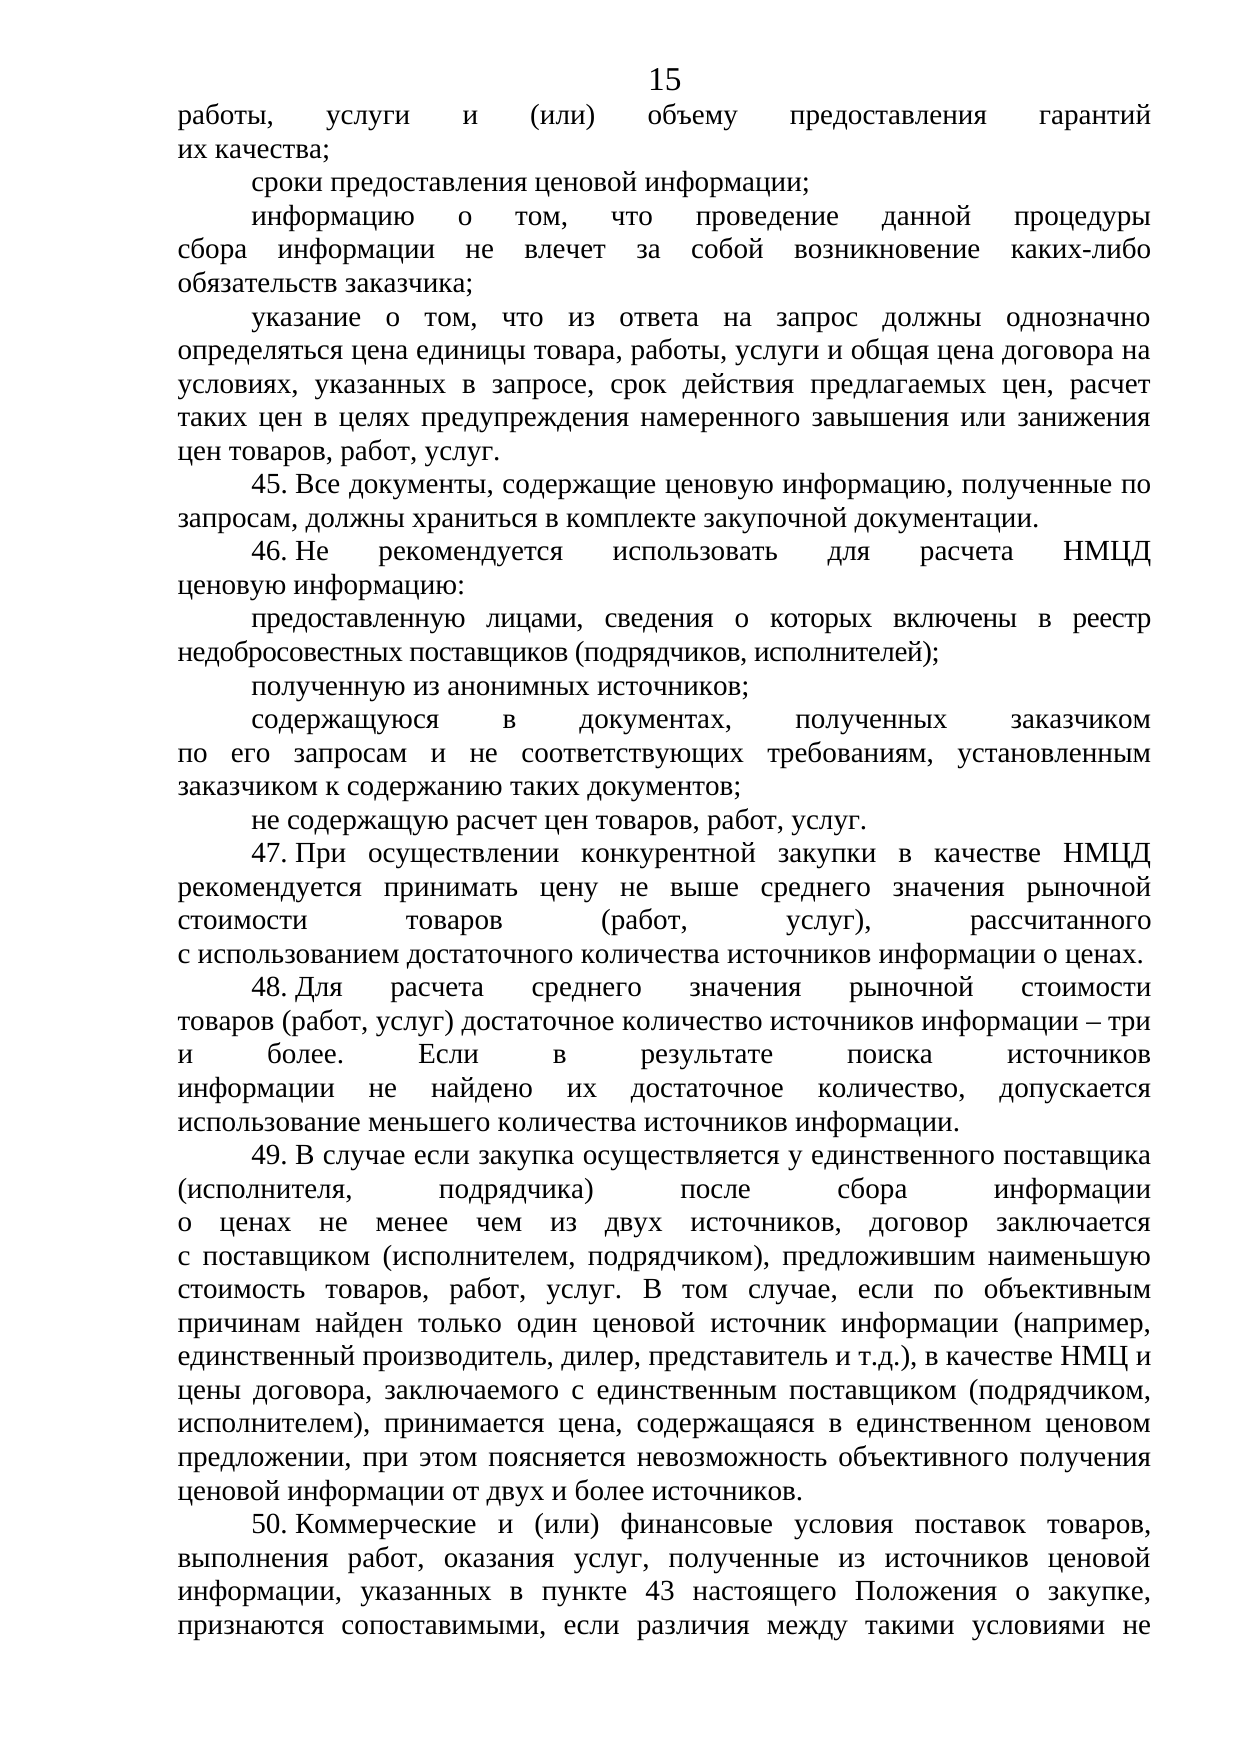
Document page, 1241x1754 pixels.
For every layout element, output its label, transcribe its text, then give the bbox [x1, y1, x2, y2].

list содержащуюся в документах, полученных заказчиком по его запросам и не соответствующих требованиям, установленным заказчиком к содержанию таких документов; [177, 701, 1152, 802]
list полученную из анонимных источников; [177, 668, 1152, 701]
list не содержащую расчет цен товаров, работ, услуг. [177, 802, 1152, 835]
list Все документы, содержащие ценовую информацию, полученные по запросам, должны храниться в комплекте закупочной документации. [177, 466, 1152, 533]
list Для расчета среднего значения рыночной стоимости товаров (работ, услуг) достаточное количество источников информации – три и более. Если в результате поиска источников информации не найдено их достаточное количество, допускается использование меньшего количества источников информации. [177, 969, 1152, 1137]
list сроки предоставления ценовой информации; [177, 164, 1152, 198]
list В случае если закупка осуществляется у единственного поставщика (исполнителя, подрядчика) после сбора информации о ценах не менее чем из двух источников, договор заключается с поставщиком (исполнителем, подрядчиком), предложившим наименьшую стоимость товаров, работ, услуг. В том случае, если по объективным причинам найден только один ценовой источник информации (например, единственный производитель, дилер, представитель и т.д.), в качестве НМЦ и цены договора, заключаемого с единственным поставщиком (подрядчиком, исполнителем), принимается цена, содержащаяся в единственном ценовом предложении, при этом поясняется невозможность объективного получения ценовой информации от двух и более источников. [177, 1137, 1152, 1506]
list указание о том, что из ответа на запрос должны однозначно определяться цена единицы товара, работы, услуги и общая цена договора на условиях, указанных в запросе, срок действия предлагаемых цен, расчет таких цен в целях предупреждения намеренного завышения или занижения цен товаров, работ, услуг. [177, 299, 1152, 466]
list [177, 1506, 1152, 1640]
list При осуществлении конкурентной закупки в качестве НМЦД рекомендуется принимать цену не выше среднего значения рыночной стоимости товаров (работ, услуг), рассчитанного с использованием достаточного количества источников информации о ценах. [177, 835, 1152, 969]
list Не рекомендуется использовать для расчета НМЦД ценовую информацию: [177, 533, 1152, 601]
list предоставленную лицами, сведения о которых включены в реестр недобросовестных поставщиков (подрядчиков, исполнителей); [177, 601, 1152, 668]
list информацию о том, что проведение данной процедуры сбора информации не влечет за собой возникновение каких-либо обязательств заказчика; [177, 198, 1152, 299]
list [177, 97, 1152, 164]
